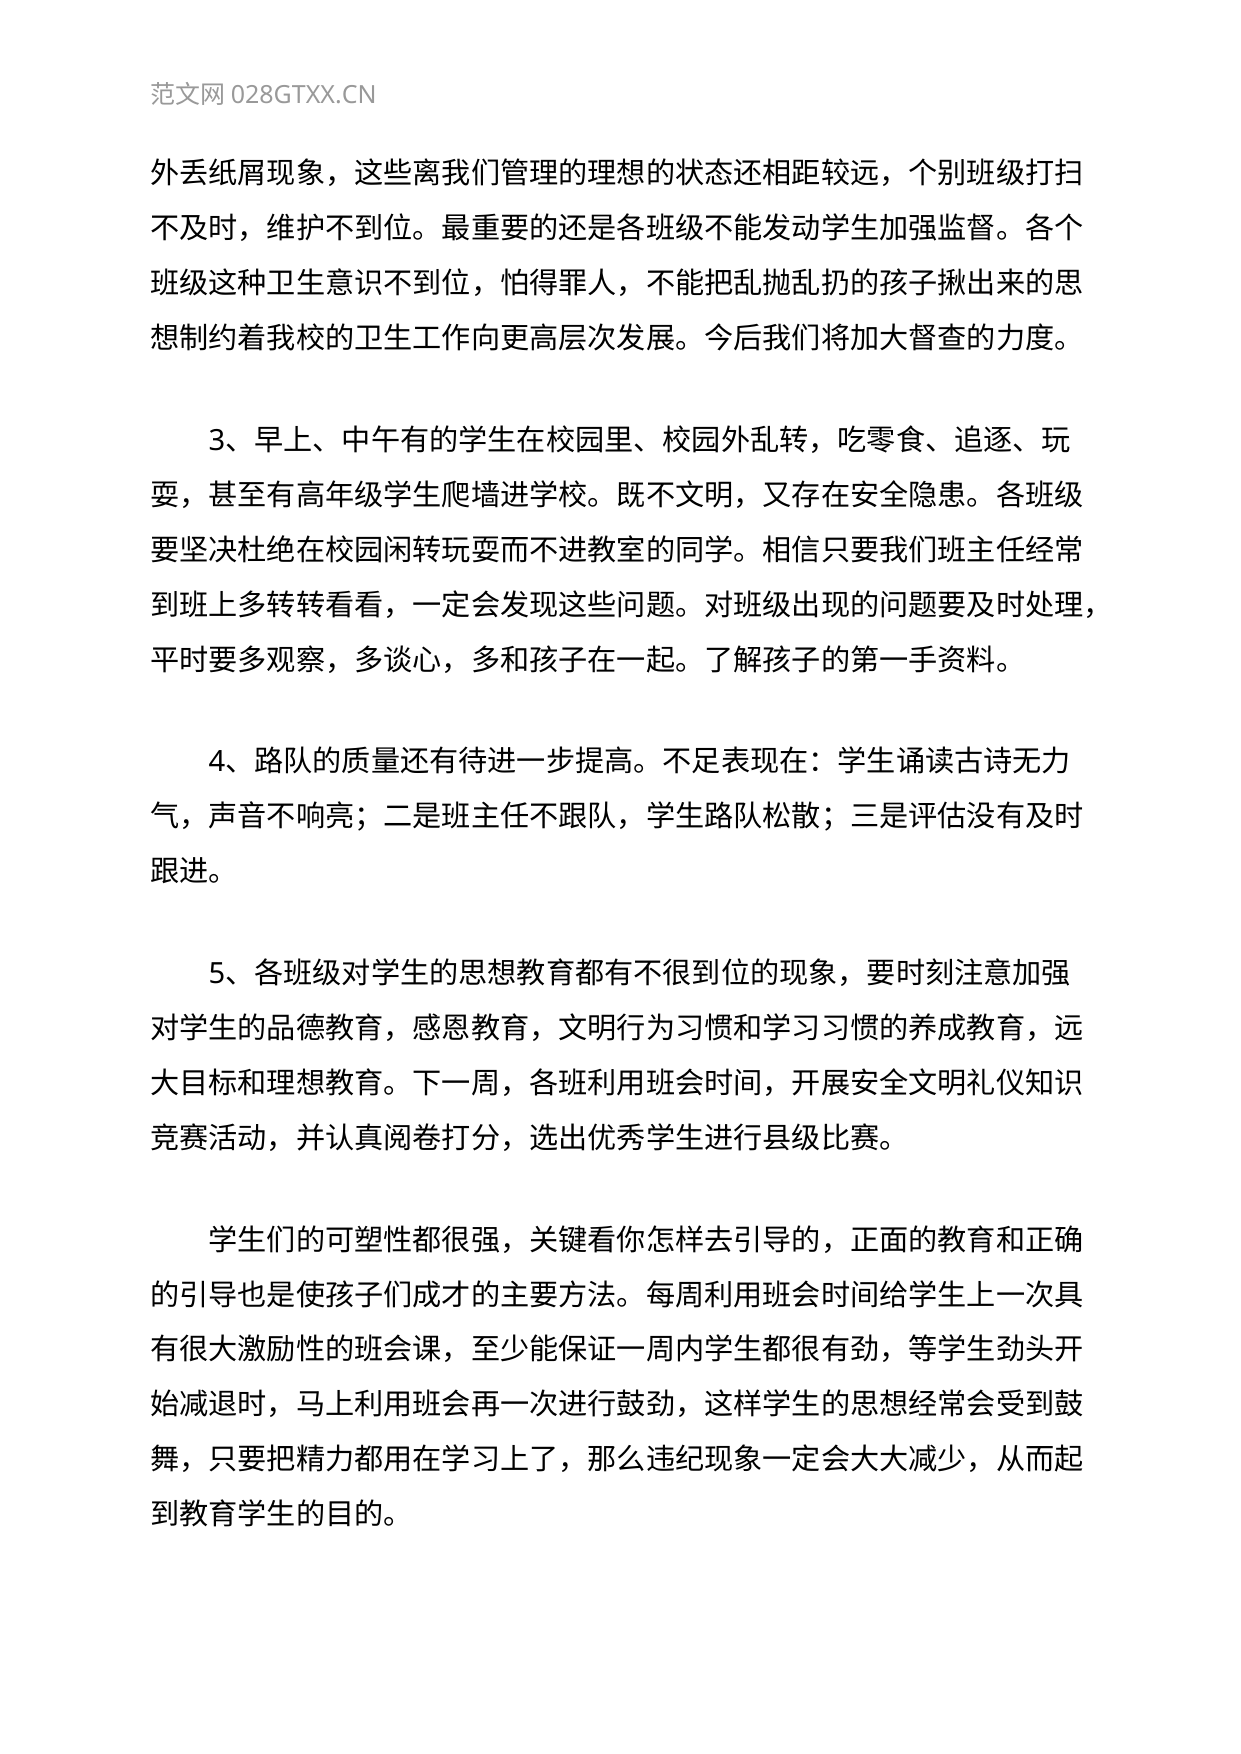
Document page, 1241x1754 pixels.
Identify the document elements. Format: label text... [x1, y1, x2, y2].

text 3、早上、中午有的学生在校园里、校园外乱转，吃零食、追逐、玩耍，甚至有高年级学生爬墙进学校。既不文明，又存在安全隐患。各班级要坚决杜绝在校园闲转玩耍而不进教室的同学。相信只要我们班主任经常到班上多转转看看，一定会发现这些问题。对班级出现的问题要及时处理，平时要多观察，多谈心，多和孩子在一起。了解孩子的第一手资料。 [150, 416, 1090, 678]
text 4、路队的质量还有待进一步提高。不足表现在：学生诵读古诗无力气，声音不响亮；二是班主任不跟队，学生路队松散；三是评估没有及时跟进。 [150, 738, 1090, 890]
text 5、各班级对学生的思想教育都有不很到位的现象，要时刻注意加强对学生的品德教育，感恩教育，文明行为习惯和学习习惯的养成教育，远大目标和理想教育。下一周，各班利用班会时间，开展安全文明礼仪知识竞赛活动，并认真阅卷打分，选出优秀学生进行县级比赛。 [150, 949, 1090, 1157]
text 学生们的可塑性都很强，关键看你怎样去引导的，正面的教育和正确的引导也是使孩子们成才的主要方法。每周利用班会时间给学生上一次具有很大激励性的班会课，至少能保证一周内学生都很有劲，等学生劲头开始减退时，马上利用班会再一次进行鼓劲，这样学生的思想经常会受到鼓舞，只要把精力都用在学习上了，那么违纪现象一定会大大减少，从而起到教育学生的目的。 [150, 1216, 1090, 1533]
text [150, 150, 1090, 357]
